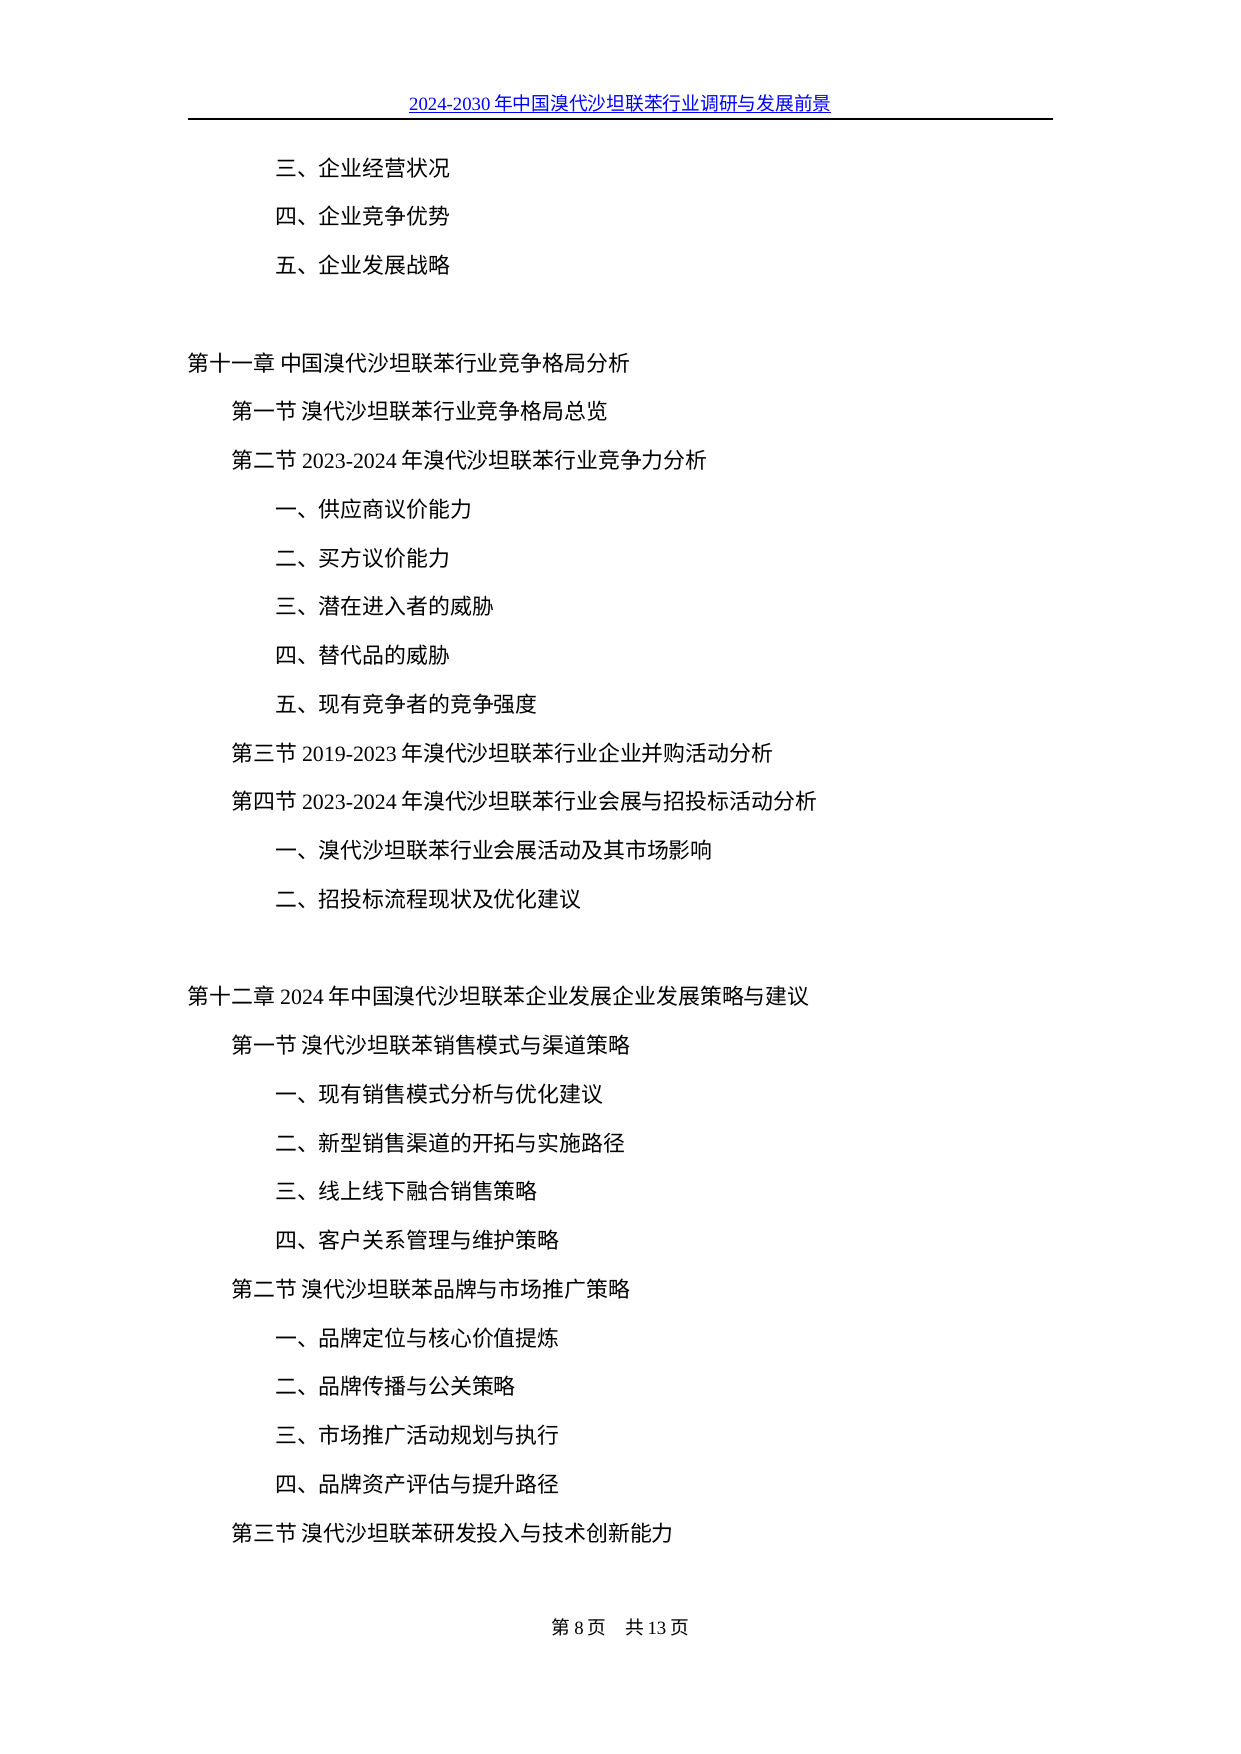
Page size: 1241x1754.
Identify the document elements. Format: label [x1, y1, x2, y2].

text [187, 150, 1053, 1548]
